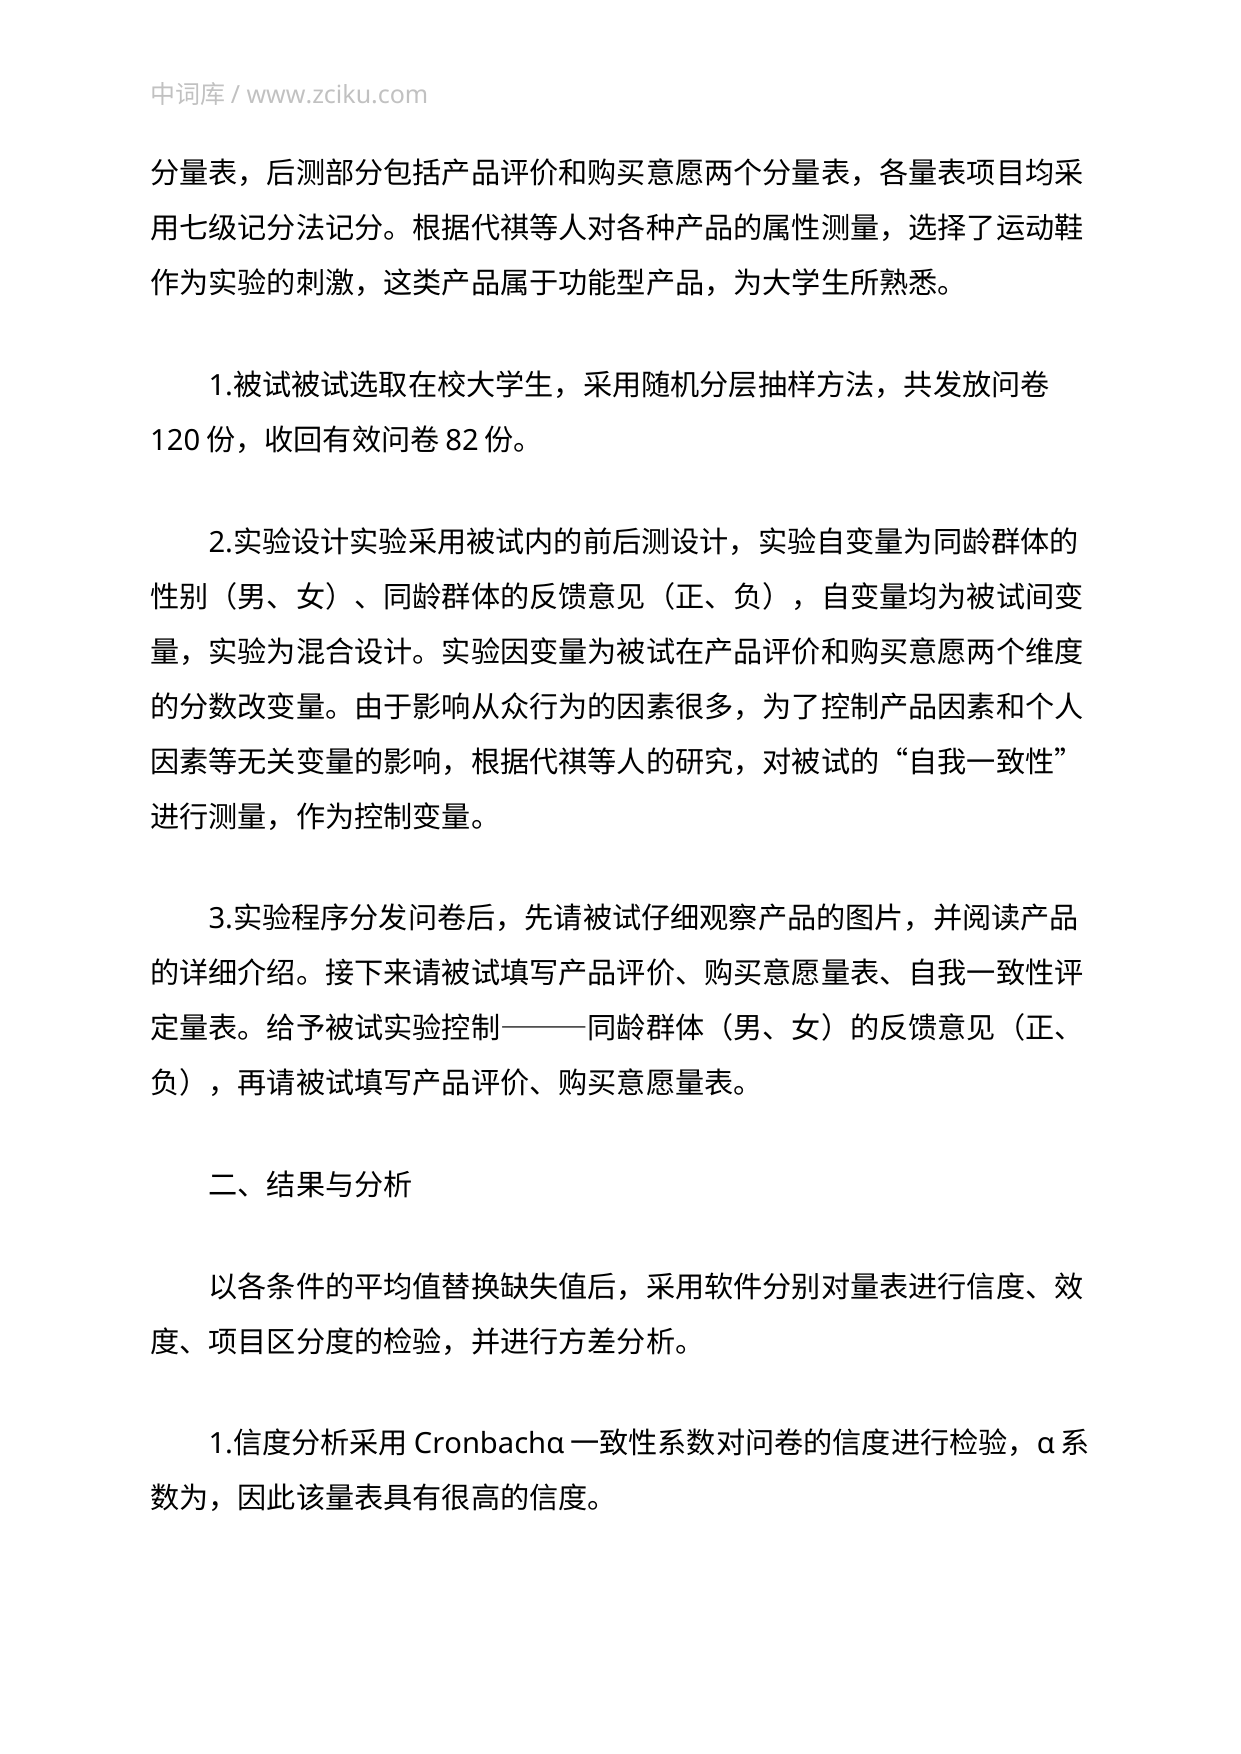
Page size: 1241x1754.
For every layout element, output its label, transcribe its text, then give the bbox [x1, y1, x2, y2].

text 以各条件的平均值替换缺失值后，采用软件分别对量表进行信度、效度、项目区分度的检验，并进行方差分析。 [150, 1263, 1090, 1360]
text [150, 150, 1090, 302]
text 2.实验设计实验采用被试内的前后测设计，实验自变量为同龄群体的性别（男、女）、同龄群体的反馈意见（正、负），自变量均为被试间变量，实验为混合设计。实验因变量为被试在产品评价和购买意愿两个维度的分数改变量。由于影响从众行为的因素很多，为了控制产品因素和个人因素等无关变量的影响，根据代祺等人的研究，对被试的“自我一致性”进行测量，作为控制变量。 [150, 518, 1090, 835]
text 3.实验程序分发问卷后，先请被试仔细观察产品的图片，并阅读产品的详细介绍。接下来请被试填写产品评价、购买意愿量表、自我一致性评定量表。给予被试实验控制———同龄群体（男、女）的反馈意见（正、负），再请被试填写产品评价、购买意愿量表。 [150, 895, 1090, 1102]
text 1.信度分析采用Cronbachα一致性系数对问卷的信度进行检验，α系数为，因此该量表具有很高的信度。 [150, 1420, 1090, 1517]
text 二、结果与分析 [150, 1161, 1090, 1204]
text 1.被试被试选取在校大学生，采用随机分层抽样方法，共发放问卷120份，收回有效问卷82份。 [150, 362, 1090, 459]
